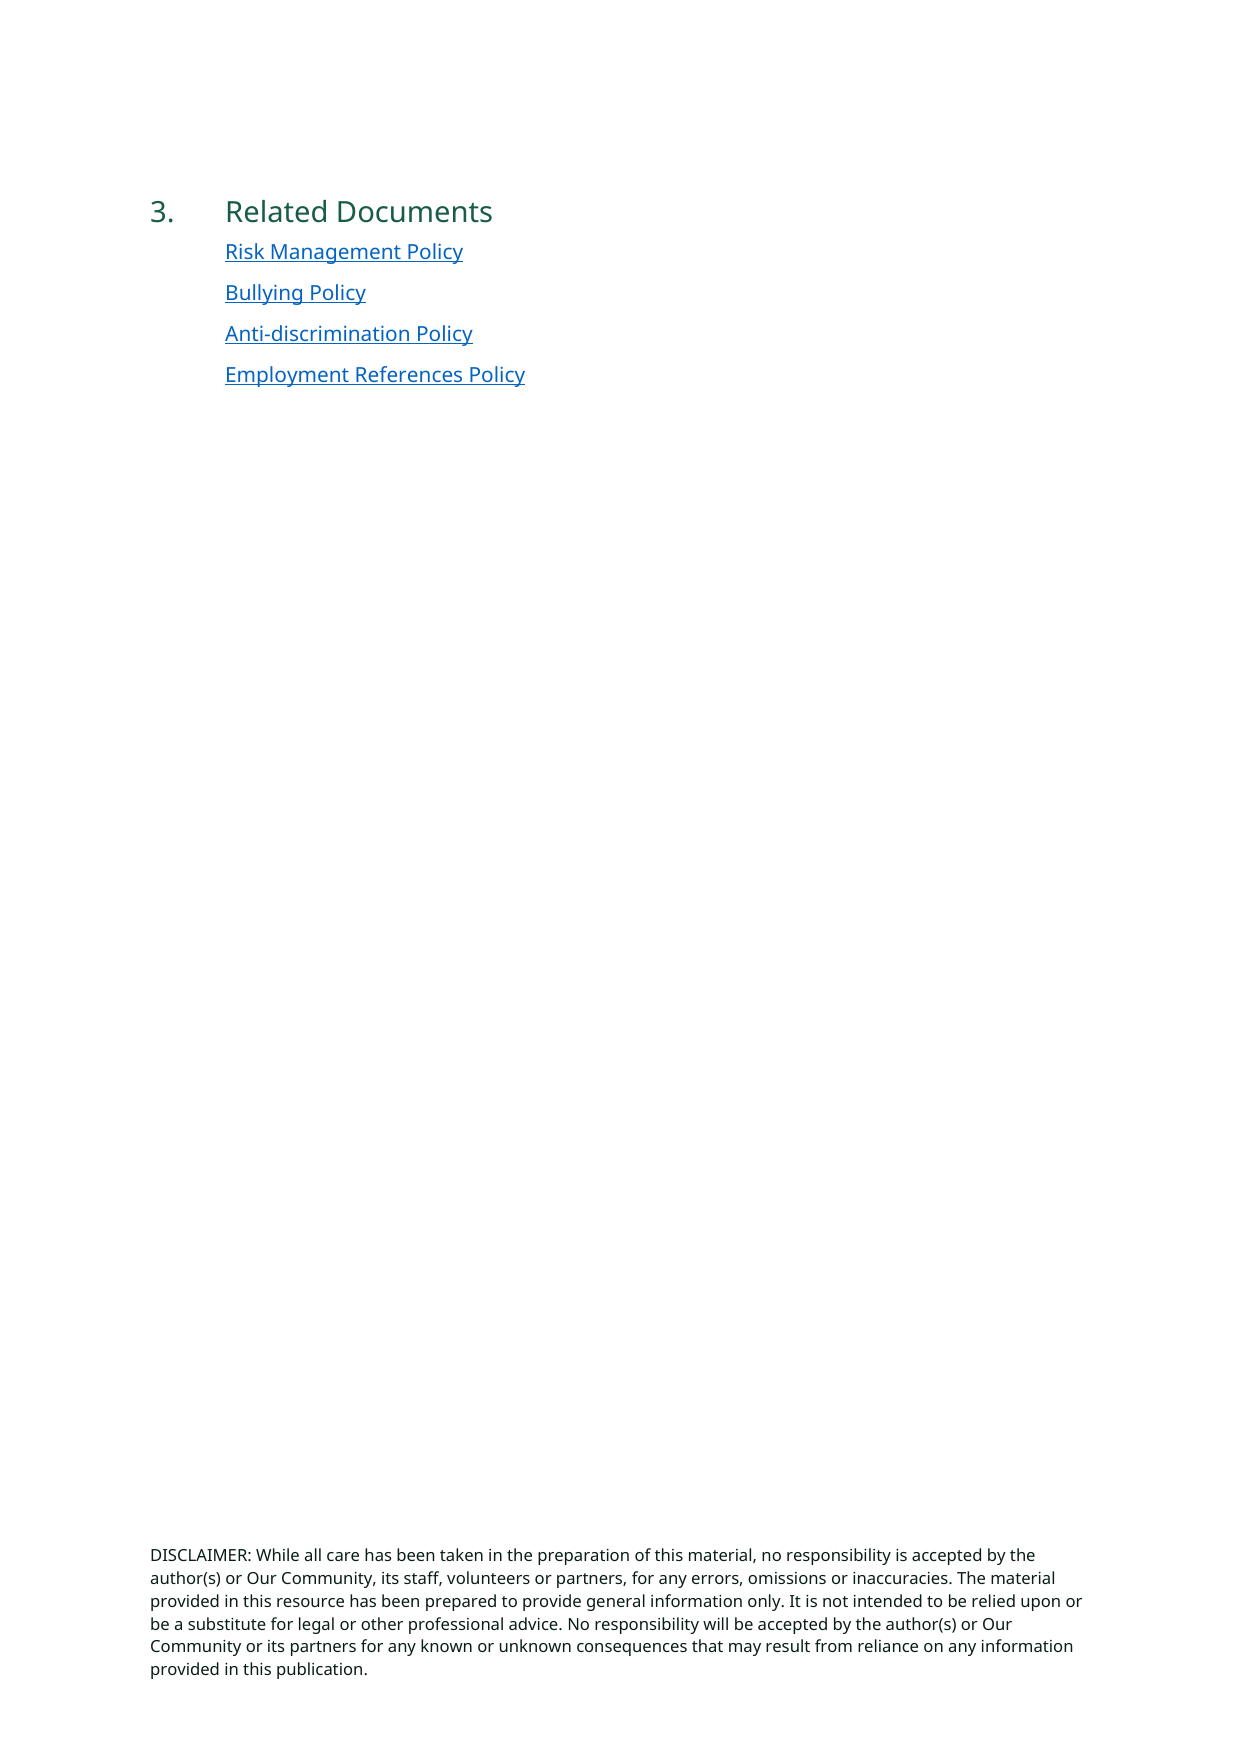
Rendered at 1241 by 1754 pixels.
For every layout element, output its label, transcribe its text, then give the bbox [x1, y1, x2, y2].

text Employment References Policy [225, 360, 1090, 388]
subtitle Related Documents [150, 191, 1090, 231]
text Risk Management Policy [225, 237, 1090, 265]
text Anti-discrimination Policy [225, 319, 1090, 347]
text Bullying Policy [225, 278, 1090, 306]
